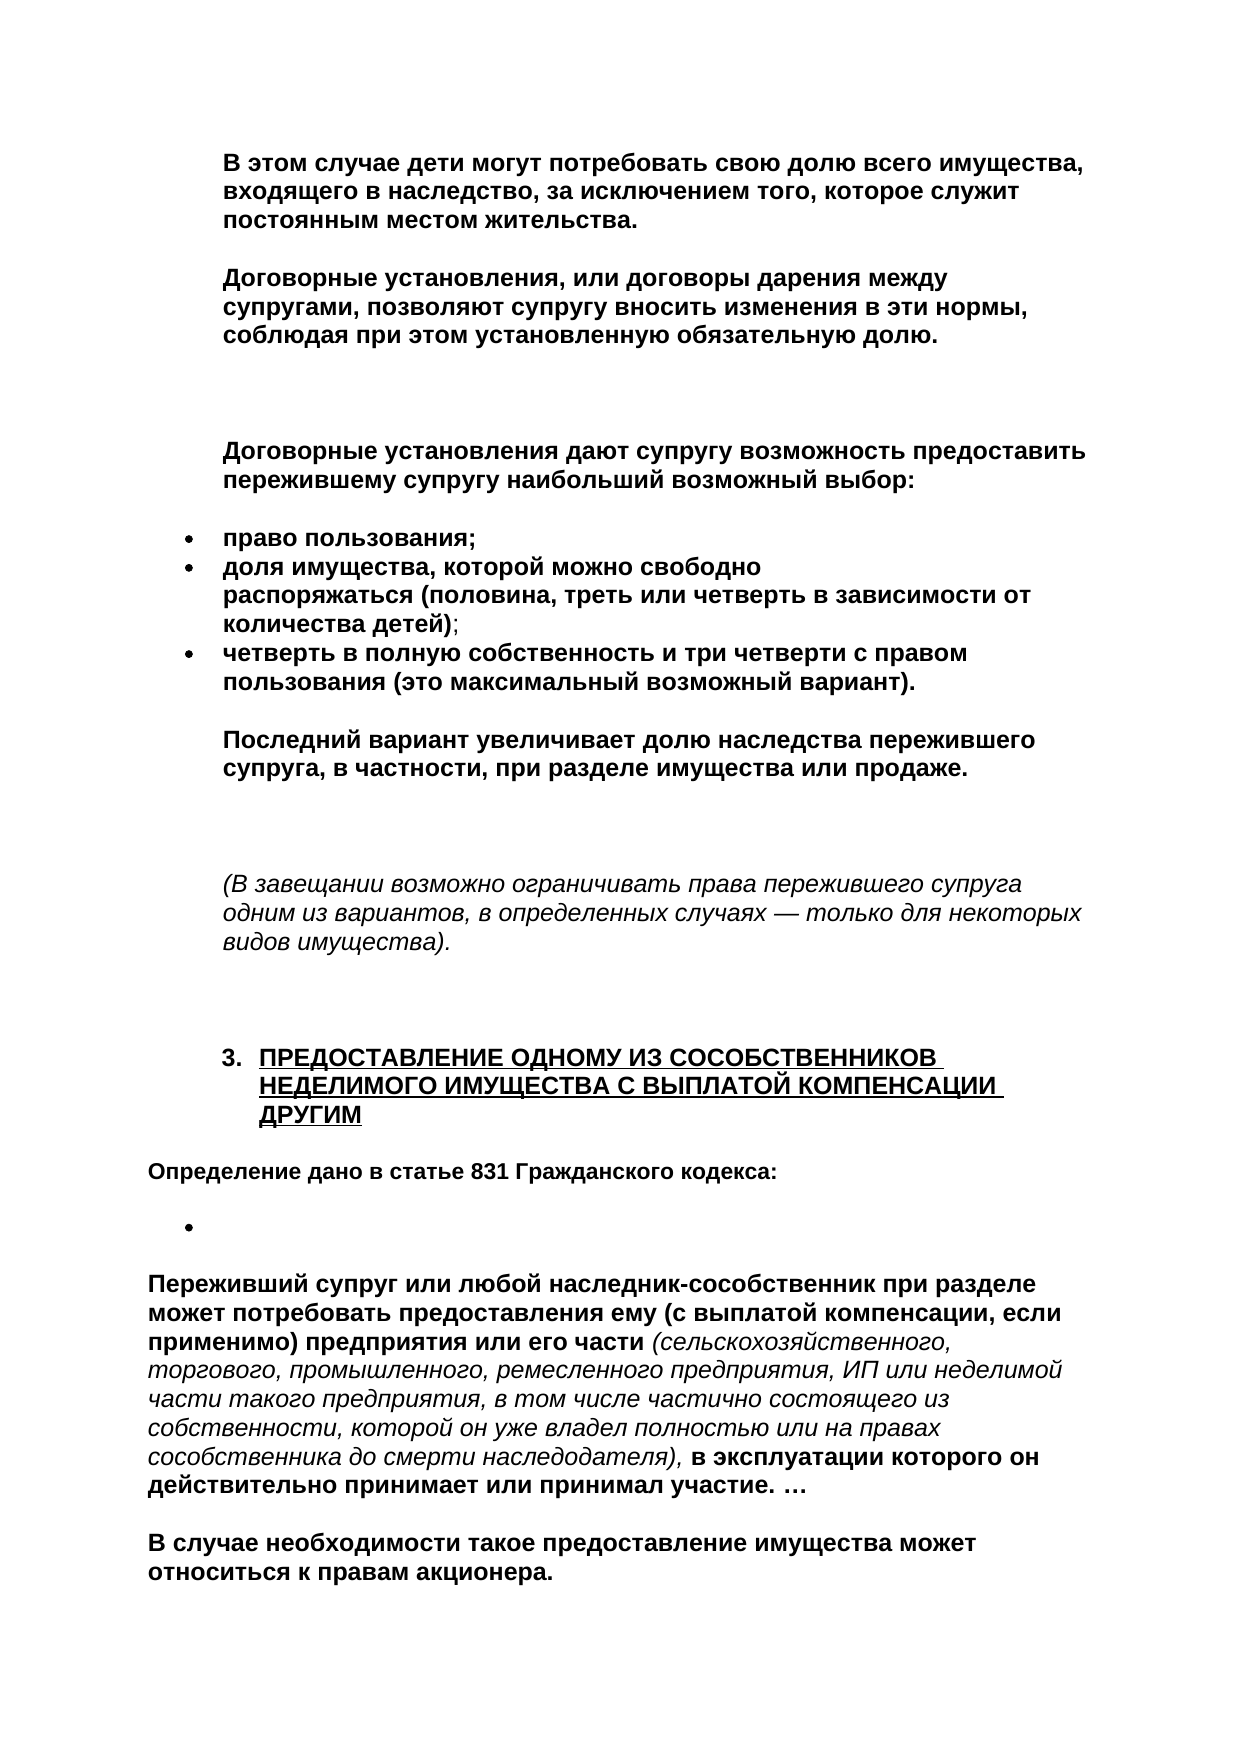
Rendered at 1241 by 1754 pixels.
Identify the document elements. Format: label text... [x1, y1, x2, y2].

list доля имущества, которой можно свободно распоряжаться (половина, треть или четверть в зависимости от количества детей); [185, 552, 1093, 638]
text Договорные установления, или договоры дарения между супругами, позволяют супругу вносить изменения в эти нормы, соблюдая при этом установленную обязательную долю. [223, 263, 1093, 349]
text Определение дано в статье 831 Гражданского кодекса: [148, 1158, 1093, 1184]
text В случае необходимости такое предоставление имущества может относиться к правам акционера. [148, 1528, 1093, 1586]
text В этом случае дети могут потребовать свою долю всего имущества, входящего в наследство, за исключением того, которое служит постоянным местом жительства. [223, 148, 1093, 234]
list четверть в полную собственность и три четверти с правом пользования (это максимальный возможный вариант). [185, 638, 1093, 696]
list право пользования; [185, 523, 1093, 552]
text Договорные установления дают супругу возможность предоставить пережившему супругу наибольший возможный выбор: [223, 436, 1093, 494]
text (В завещании возможно ограничивать права пережившего супруга одним из вариантов, в определенных случаях — только для некоторых видов имущества). [223, 869, 1093, 956]
list ПРЕДОСТАВЛЕНИЕ ОДНОМУ ИЗ СОСОБСТВЕННИКОВ НЕДЕЛИМОГО ИМУЩЕСТВА С ВЫПЛАТОЙ КОМПЕНСАЦИИ ДРУГИМ [221, 1043, 1093, 1129]
text Переживший супруг или любой наследник-сособственник при разделе может потребовать предоставления ему (с выплатой компенсации, если применимо) предприятия или его части (сельскохозяйственного, торгового, промышленного, ремесленного предприятия, ИП или неделимой части такого предприятия, в том числе частично состоящего из собственности, которой он уже владел полностью или на правах сособственника до смерти наследодателя), в эксплуатации которого он действительно принимает или принимал участие. … [148, 1269, 1093, 1499]
text Последний вариант увеличивает долю наследства пережившего супруга, в частности, при разделе имущества или продаже. [223, 725, 1093, 782]
